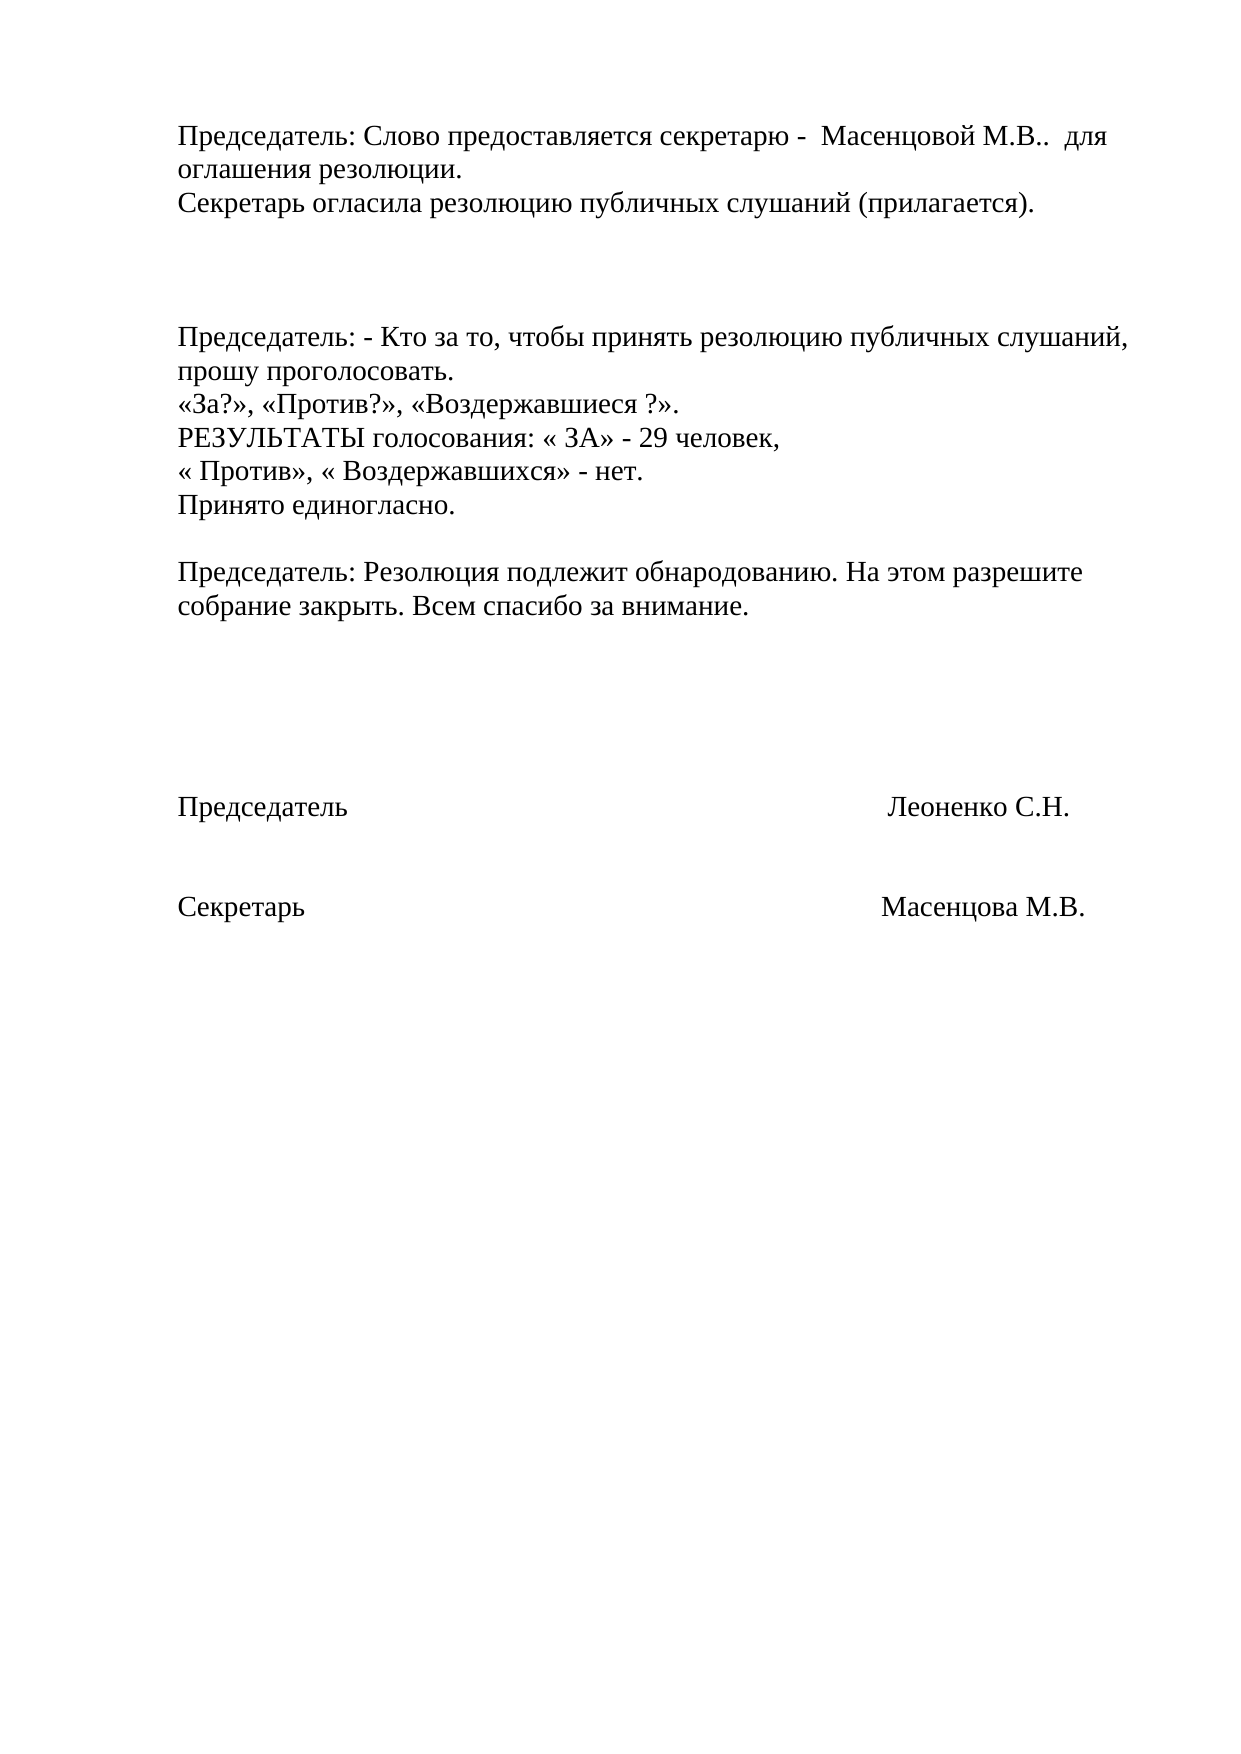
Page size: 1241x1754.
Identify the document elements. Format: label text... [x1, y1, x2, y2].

text Председатель: Слово предоставляется секретарю - Масенцовой М.В.. для оглашения резолюции. [177, 118, 1152, 185]
text РЕЗУЛЬТАТЫ голосования: « ЗА» - 29 человек, [177, 420, 1152, 453]
text Секретарь Масенцова М.В. [177, 889, 1152, 923]
text Председатель Леоненко С.Н. [177, 789, 1152, 822]
text Секретарь огласила резолюцию публичных слушаний (прилагается). [177, 185, 1152, 219]
text Председатель: - Кто за то, чтобы принять резолюцию публичных слушаний, прошу проголосовать. [177, 319, 1152, 386]
text Принято единогласно. [177, 487, 1152, 521]
text « Против», « Воздержавшихся» - нет. [177, 453, 1152, 487]
text Председатель: Резолюция подлежит обнародованию. На этом разрешите собрание закрыть. Всем спасибо за внимание. [177, 554, 1152, 621]
text «За?», «Против?», «Воздержавшиеся ?». [177, 386, 1152, 420]
